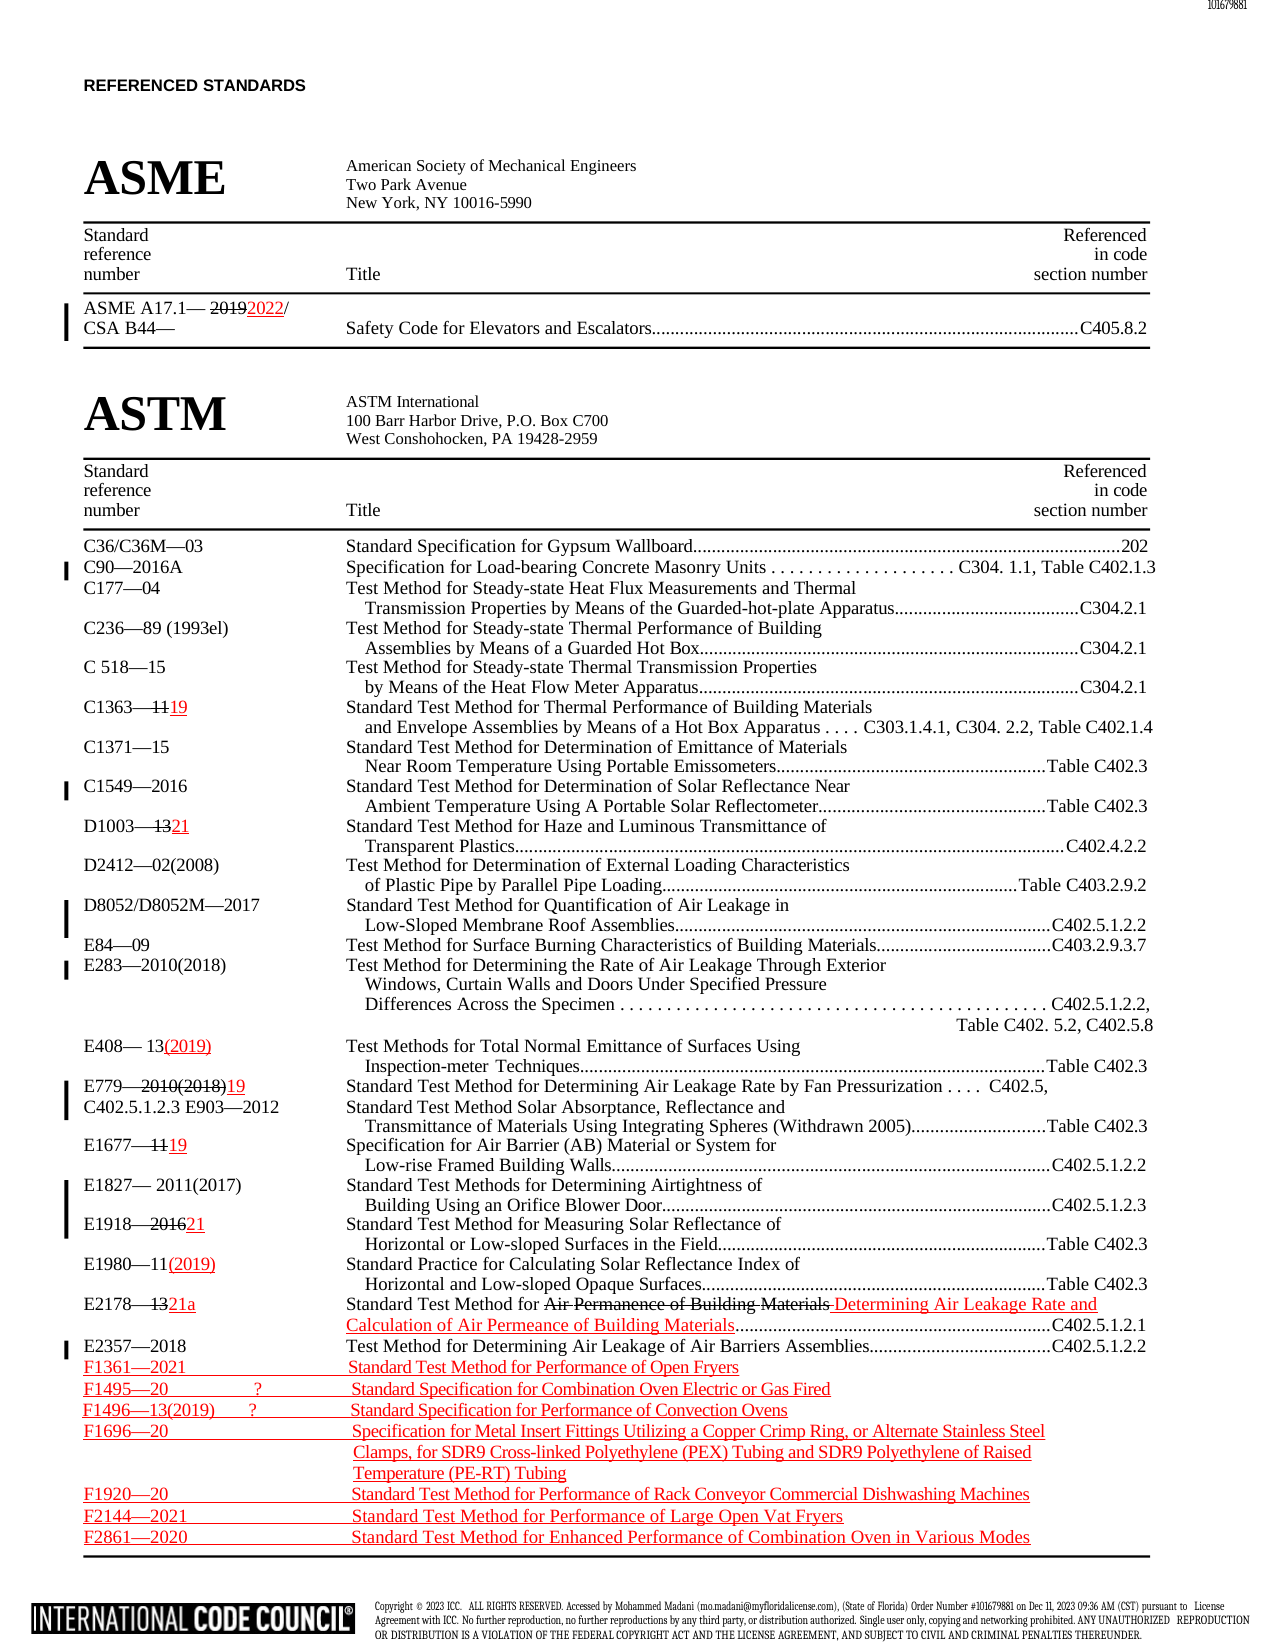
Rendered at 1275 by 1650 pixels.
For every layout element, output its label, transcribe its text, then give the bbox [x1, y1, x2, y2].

text C177—04 Test Method for Steady-state Heat Flux Measurements and Thermal [83, 579, 1202, 599]
text reference in code [83, 246, 1202, 264]
text C 518—15 Test Method for Steady-state Thermal Transmission Properties [83, 658, 1202, 678]
text C1371—15 Standard Test Method for Determination of Emittance of Materials [83, 737, 1202, 757]
text Table C402. 5.2, C402.5.8 [956, 1014, 1202, 1036]
text Transmission Properties by Means of the Guarded-hot-plate Apparatus C304.2.1 [364, 599, 1202, 618]
text number Title section number [83, 264, 1202, 284]
text C1363—1119 Standard Test Method for Thermal Performance of Building Materials [83, 698, 1202, 717]
text E2357—2018 Test Method for Determining Air Leakage of Air Barriers Assemblies. C402.5.1.2.2 [83, 1336, 1202, 1357]
text F2861—2020 Standard Test Method for Enhanced Performance of Combination Oven in Various Modes [83, 1526, 1202, 1547]
text Near Room Temperature Using Portable Emissometers Table C402.3 [364, 757, 1202, 777]
text E779—2010(2018)19 Standard Test Method for Determining Air Leakage Rate by Fan Pressurization . . . . C402.5, C402.5.1.2.3 E903—2012 Standard Test Method Solar Absorptance, Reflectance and [83, 1076, 1149, 1117]
text F1696—20 Specification for Metal Insert Fittings Utilizing a Copper Crimp Ring, or Alternate Stainless Steel [83, 1421, 1202, 1442]
text Transparent Plastics C402.4.2.2 [364, 836, 1202, 856]
text D8052/D8052M—2017 Standard Test Method for Quantification of Air Leakage in [83, 896, 1202, 915]
text D1003—1321 Standard Test Method for Haze and Luminous Transmittance of [83, 816, 1202, 836]
text Standard Referenced [83, 221, 1202, 246]
text CSA B44— Safety Code for Elevators and Escalators C405.8.2 [83, 318, 1202, 339]
text E1918—201621 Standard Test Method for Measuring Solar Reflectance of [83, 1215, 1202, 1235]
text Low-Sloped Membrane Roof Assemblies C402.5.1.2.2 [364, 915, 1202, 935]
text American Society of Mechanical Engineers Two Park Avenue [346, 157, 655, 194]
text Horizontal or Low-sloped Surfaces in the Field Table C402.3 [364, 1235, 1202, 1254]
text C1549—2016 Standard Test Method for Determination of Solar Reflectance Near [83, 777, 1202, 797]
text E283—2010(2018) Test Method for Determining the Rate of Air Leakage Through Exterior [83, 956, 1202, 976]
text New York, NY 10016-5990 [346, 194, 1202, 212]
text Inspection-meter Techniques Table C402.3 [364, 1056, 1202, 1076]
text number Title section number [83, 500, 1202, 521]
text ASTM International [346, 393, 1202, 412]
text of Plastic Pipe by Parallel Pipe Loading Table C403.2.9.2 [364, 876, 1202, 896]
text by Means of the Heat Flow Meter Apparatus C304.2.1 [364, 678, 1202, 698]
text and Envelope Assemblies by Means of a Hot Box Apparatus . . . . C303.1.4.1, C304. 2.2, Table C402.1.4 [364, 717, 1202, 737]
text E1827— 2011(2017) Standard Test Methods for Determining Airtightness of [83, 1175, 1202, 1195]
text F1495—20 ? Standard Specification for Combination Oven Electric or Gas Fired [83, 1378, 1202, 1399]
text ASME A17.1— 20192022/ [83, 293, 1202, 318]
text Windows, Curtain Walls and Doors Under Specified Pressure [364, 976, 1202, 994]
text Temperature (PE-RT) Tubing [83, 1463, 1202, 1484]
text E84—09 Test Method for Surface Burning Characteristics of Building Materials C403.2.9.3.7 [83, 935, 1202, 956]
text Standard Referenced [83, 457, 1202, 482]
text Clamps, for SDR9 Cross-linked Polyethylene (PEX) Tubing and SDR9 Polyethylene of Raised [83, 1442, 1202, 1463]
text Horizontal and Low-sloped Opaque Surfaces Table C402.3 [364, 1274, 1202, 1294]
text C236—89 (1993el) Test Method for Steady-state Thermal Performance of Building [83, 618, 1202, 638]
text F1920—20 Standard Test Method for Performance of Rack Conveyor Commercial Dishwashing Machines [83, 1484, 1202, 1505]
text Transmittance of Materials Using Integrating Spheres (Withdrawn 2005) Table C402.3 [364, 1117, 1202, 1136]
text 100 Barr Harbor Drive, P.O. Box C700 West Conshohocken, PA 19428-2959 [346, 412, 630, 448]
text E1677—1119 Specification for Air Barrier (AB) Material or System for [83, 1136, 1202, 1156]
picture [31, 1603, 356, 1634]
text Ambient Temperature Using A Portable Solar Reflectometer Table C402.3 [364, 797, 1202, 816]
text Building Using an Orifice Blower Door C402.5.1.2.3 [364, 1195, 1202, 1215]
text C90—2016A Specification for Load-bearing Concrete Masonry Units . . . . . . . . . . . . . . . . . . . . C304. 1.1, Table C402.1.3 [83, 556, 1202, 578]
text reference in code [83, 482, 1202, 500]
text Assemblies by Means of a Guarded Hot Box C304.2.1 [364, 638, 1202, 658]
text E2178—1321a Standard Test Method for Air Permanence of Building Materials Determining Air Leakage Rate and Calculation of Air Permeance of Building Materials C402.5.1.2.1 [83, 1294, 1202, 1336]
text E1980—11(2019) Standard Practice for Calculating Solar Reflectance Index of [83, 1254, 1202, 1274]
text F1496—13(2019) ? Standard Specification for Performance of Convection Ovens [73, 1399, 1202, 1421]
text REFERENCED STANDARDS [83, 75, 1202, 94]
text F1361—2021 Standard Test Method for Performance of Open Fryers [83, 1357, 1202, 1378]
text C36/C36M—03 Standard Specification for Gypsum Wallboard 202 [83, 534, 1202, 556]
text Low-rise Framed Building Walls C402.5.1.2.2 [364, 1156, 1202, 1175]
text F2144—2021 Standard Test Method for Performance of Large Open Vat Fryers [83, 1505, 1202, 1526]
text Differences Across the Specimen . . . . . . . . . . . . . . . . . . . . . . . . . . . . . . . . . . . . . . . . . . . . . . C402.5.1.2.2, [364, 994, 1202, 1014]
text D2412—02(2008) Test Method for Determination of External Loading Characteristics [83, 856, 1202, 876]
text E408— 13(2019) Test Methods for Total Normal Emittance of Surfaces Using [83, 1036, 1202, 1056]
